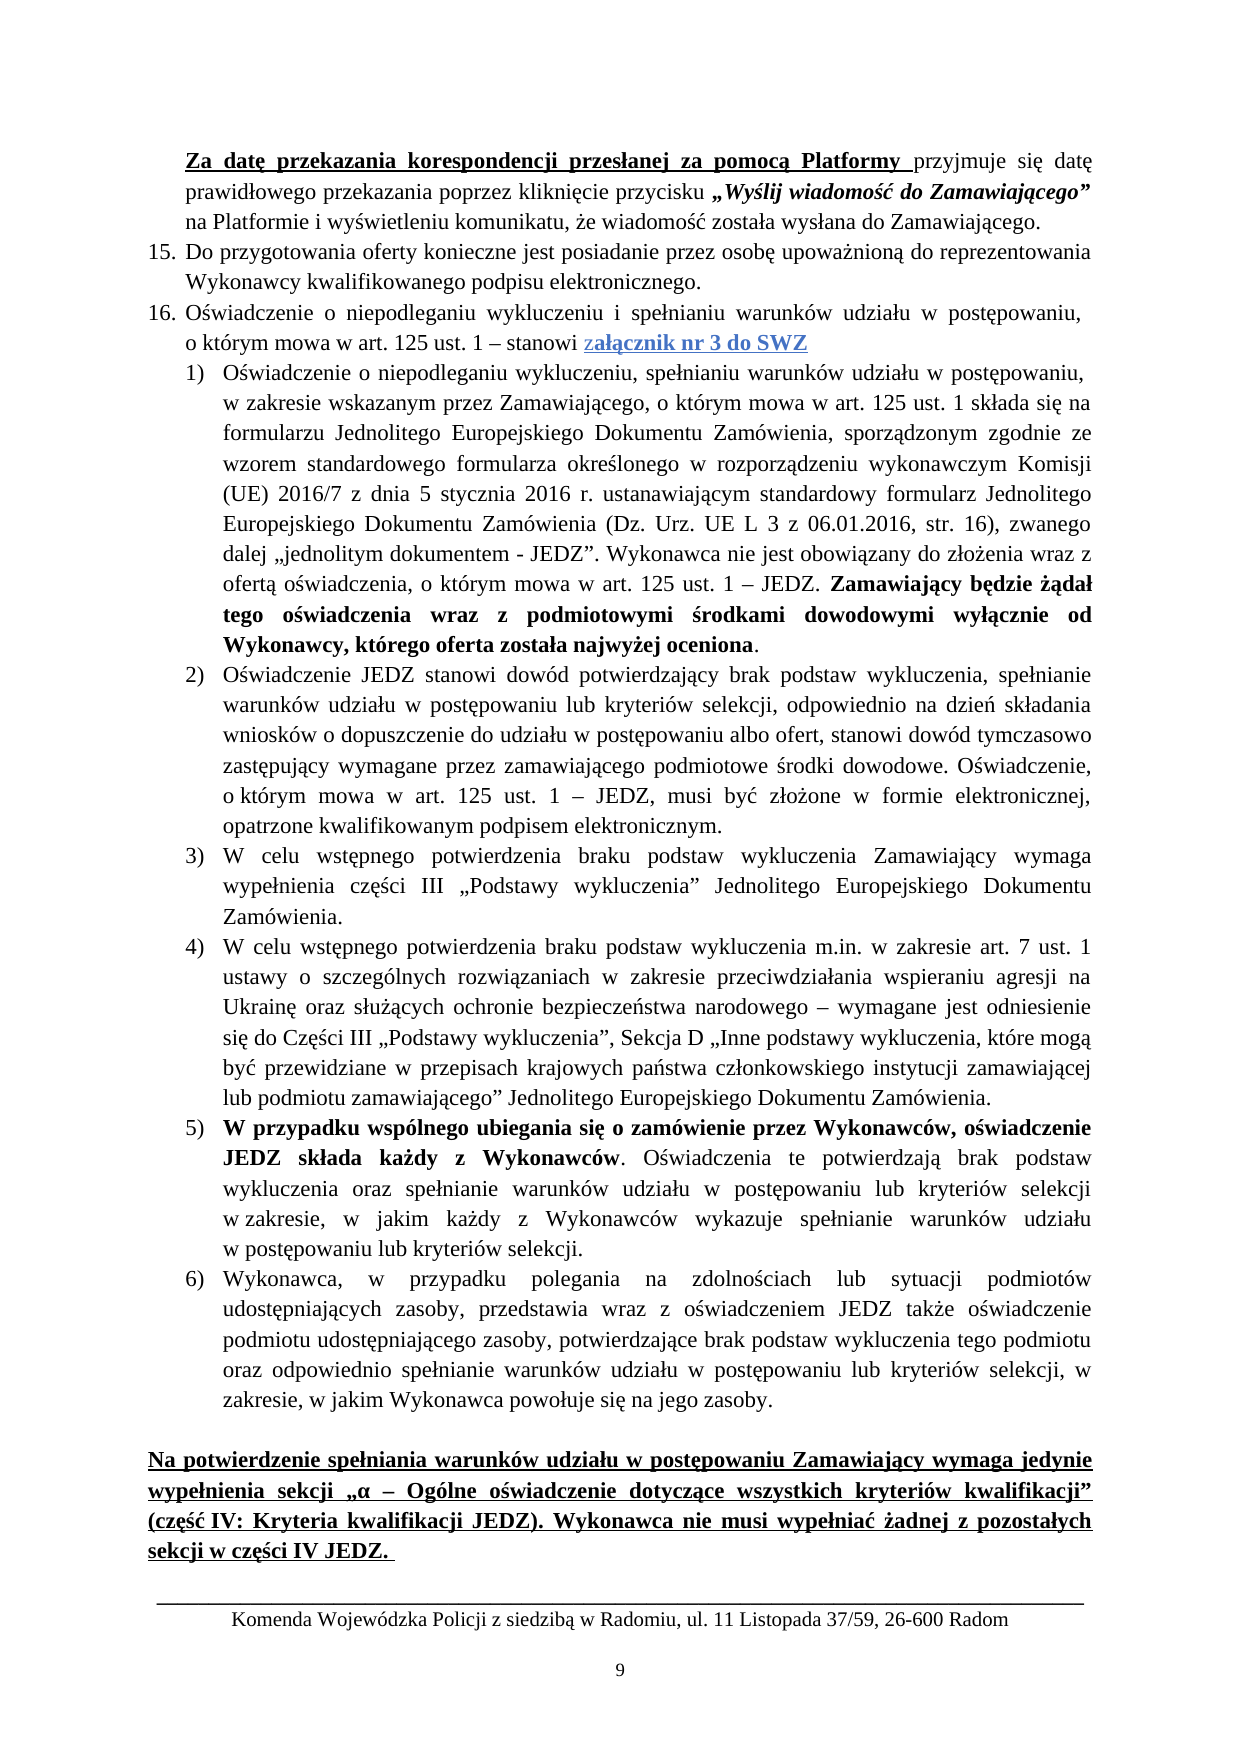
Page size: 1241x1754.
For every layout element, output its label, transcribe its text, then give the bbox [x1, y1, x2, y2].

list Oświadczenie o niepodleganiu wykluczeniu i spełnianiu warunków udziału w postępowaniu, o którym mowa w art. 125 ust. 1 – stanowi załącznik nr 3 do SWZ [148, 299, 1093, 355]
text Na potwierdzenie spełniania warunków udziału w postępowaniu Zamawiający wymaga jedynie wypełnienia sekcji „α – Ogólne oświadczenie dotyczące wszystkich kryteriów kwalifikacji” (część IV: Kryteria kwalifikacji JEDZ). Wykonawca nie musi wypełniać żadnej z pozostałych sekcji w części IV JEDZ. [148, 1447, 1093, 1469]
text Na potwierdzenie spełniania warunków udziału w postępowaniu Zamawiający wymaga jedynie wypełnienia sekcji „α – Ogólne oświadczenie dotyczące wszystkich kryteriów kwalifikacji” (część IV: Kryteria kwalifikacji JEDZ). Wykonawca nie musi wypełniać żadnej z pozostałych sekcji w części IV JEDZ. [148, 1471, 1093, 1500]
list Za datę przekazania korespondencji przesłanej za pomocą Platformy przyjmuje się datę prawidłowego przekazania poprzez kliknięcie przycisku „Wyślij wiadomość do Zamawiającego” na Platformie i wyświetleniu komunikatu, że wiadomość została wysłana do Zamawiającego. [185, 148, 1093, 234]
text Na potwierdzenie spełniania warunków udziału w postępowaniu Zamawiający wymaga jedynie wypełnienia sekcji „α – Ogólne oświadczenie dotyczące wszystkich kryteriów kwalifikacji” (część IV: Kryteria kwalifikacji JEDZ). Wykonawca nie musi wypełniać żadnej z pozostałych sekcji w części IV JEDZ. [148, 1531, 1093, 1563]
list Do przygotowania oferty konieczne jest posiadanie przez osobę upoważnioną do reprezentowania Wykonawcy kwalifikowanego podpisu elektronicznego. [148, 238, 1093, 295]
text Na potwierdzenie spełniania warunków udziału w postępowaniu Zamawiający wymaga jedynie wypełnienia sekcji „α – Ogólne oświadczenie dotyczące wszystkich kryteriów kwalifikacji” (część IV: Kryteria kwalifikacji JEDZ). Wykonawca nie musi wypełniać żadnej z pozostałych sekcji w części IV JEDZ. [148, 1501, 1093, 1530]
list Oświadczenie o niepodleganiu wykluczeniu, spełnianiu warunków udziału w postępowaniu, w zakresie wskazanym przez Zamawiającego, o którym mowa w art. 125 ust. 1 składa się na formularzu Jednolitego Europejskiego Dokumentu Zamówienia, sporządzonym zgodnie ze wzorem standardowego formularza określonego w rozporządzeniu wykonawczym Komisji (UE) 2016/7 z dnia 5 stycznia 2016 r. ustanawiającym standardowy formularz Jednolitego Europejskiego Dokumentu Zamówienia (Dz. Urz. UE L 3 z 06.01.2016, str. 16), zwanego dalej „jednolitym dokumentem - JEDZ”. Wykonawca nie jest obowiązany do złożenia wraz z ofertą oświadczenia, o którym mowa w art. 125 ust. 1 – JEDZ. Zamawiający będzie żądał tego oświadczenia wraz z podmiotowymi środkami dowodowymi wyłącznie od Wykonawcy, którego oferta została najwyżej oceniona. [185, 359, 1093, 657]
list Wykonawca, w przypadku polegania na zdolnościach lub sytuacji podmiotów udostępniających zasoby, przedstawia wraz z oświadczeniem JEDZ także oświadczenie podmiotu udostępniającego zasoby, potwierdzające brak podstaw wykluczenia tego podmiotu oraz odpowiednio spełnianie warunków udziału w postępowaniu lub kryteriów selekcji, w zakresie, w jakim Wykonawca powołuje się na jego zasoby. [185, 1265, 1093, 1412]
list W przypadku wspólnego ubiegania się o zamówienie przez Wykonawców, oświadczenie JEDZ składa każdy z Wykonawców. Oświadczenia te potwierdzają brak podstaw wykluczenia oraz spełnianie warunków udziału w postępowaniu lub kryteriów selekcji w zakresie, w jakim każdy z Wykonawców wykazuje spełnianie warunków udziału w postępowaniu lub kryteriów selekcji. [185, 1114, 1093, 1261]
list W celu wstępnego potwierdzenia braku podstaw wykluczenia Zamawiający wymaga wypełnienia części III „Podstawy wykluczenia” Jednolitego Europejskiego Dokumentu Zamówienia. [185, 842, 1093, 929]
list Oświadczenie JEDZ stanowi dowód potwierdzający brak podstaw wykluczenia, spełnianie warunków udziału w postępowaniu lub kryteriów selekcji, odpowiednio na dzień składania wniosków o dopuszczenie do udziału w postępowaniu albo ofert, stanowi dowód tymczasowo zastępujący wymagane przez zamawiającego podmiotowe środki dowodowe. Oświadczenie, o którym mowa w art. 125 ust. 1 – JEDZ, musi być złożone w formie elektronicznej, opatrzone kwalifikowanym podpisem elektronicznym. [185, 661, 1093, 838]
list W celu wstępnego potwierdzenia braku podstaw wykluczenia m.in. w zakresie art. 7 ust. 1 ustawy o szczególnych rozwiązaniach w zakresie przeciwdziałania wspieraniu agresji na Ukrainę oraz służących ochronie bezpieczeństwa narodowego – wymagane jest odniesienie się do Części III „Podstawy wykluczenia”, Sekcja D „Inne podstawy wykluczenia, które mogą być przewidziane w przepisach krajowych państwa członkowskiego instytucji zamawiającej lub podmiotu zamawiającego” Jednolitego Europejskiego Dokumentu Zamówienia. [185, 933, 1093, 1110]
